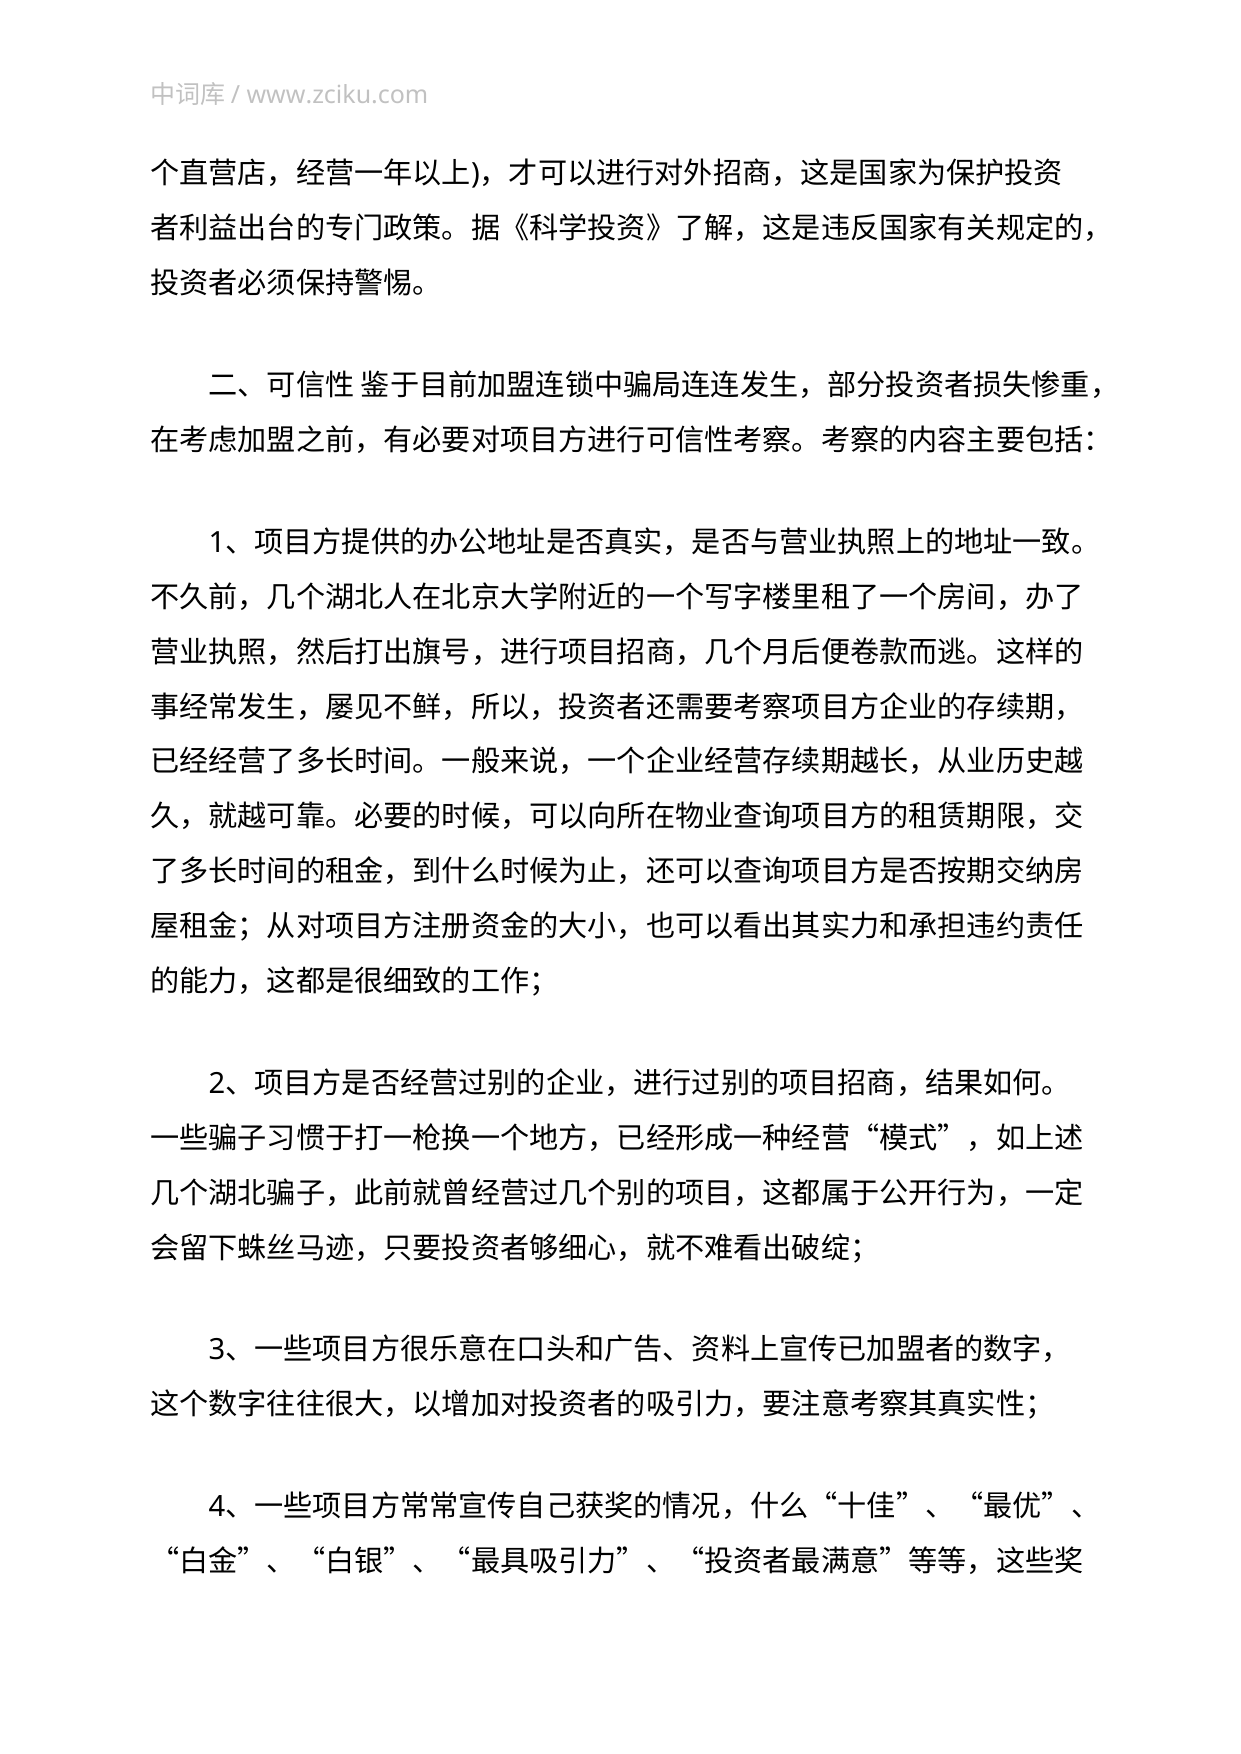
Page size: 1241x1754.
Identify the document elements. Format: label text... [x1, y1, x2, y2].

text 2、项目方是否经营过别的企业，进行过别的项目招商，结果如何。一些骗子习惯于打一枪换一个地方，已经形成一种经营“模式”，如上述几个湖北骗子，此前就曾经营过几个别的项目，这都属于公开行为，一定会留下蛛丝马迹，只要投资者够细心，就不难看出破绽； [150, 1059, 1090, 1266]
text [150, 1483, 1090, 1580]
text 1、项目方提供的办公地址是否真实，是否与营业执照上的地址一致。不久前，几个湖北人在北京大学附近的一个写字楼里租了一个房间，办了营业执照，然后打出旗号，进行项目招商，几个月后便卷款而逃。这样的事经常发生，屡见不鲜，所以，投资者还需要考察项目方企业的存续期，已经经营了多长时间。一般来说，一个企业经营存续期越长，从业历史越久，就越可靠。必要的时候，可以向所在物业查询项目方的租赁期限，交了多长时间的租金，到什么时候为止，还可以查询项目方是否按期交纳房屋租金；从对项目方注册资金的大小，也可以看出其实力和承担违约责任的能力，这都是很细致的工作； [150, 518, 1090, 1000]
text 二、可信性 鉴于目前加盟连锁中骗局连连发生，部分投资者损失惨重，在考虑加盟之前，有必要对项目方进行可信性考察。考察的内容主要包括： [150, 362, 1090, 459]
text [150, 150, 1090, 302]
text 3、一些项目方很乐意在口头和广告、资料上宣传已加盟者的数字，这个数字往往很大，以增加对投资者的吸引力，要注意考察其真实性； [150, 1326, 1090, 1423]
